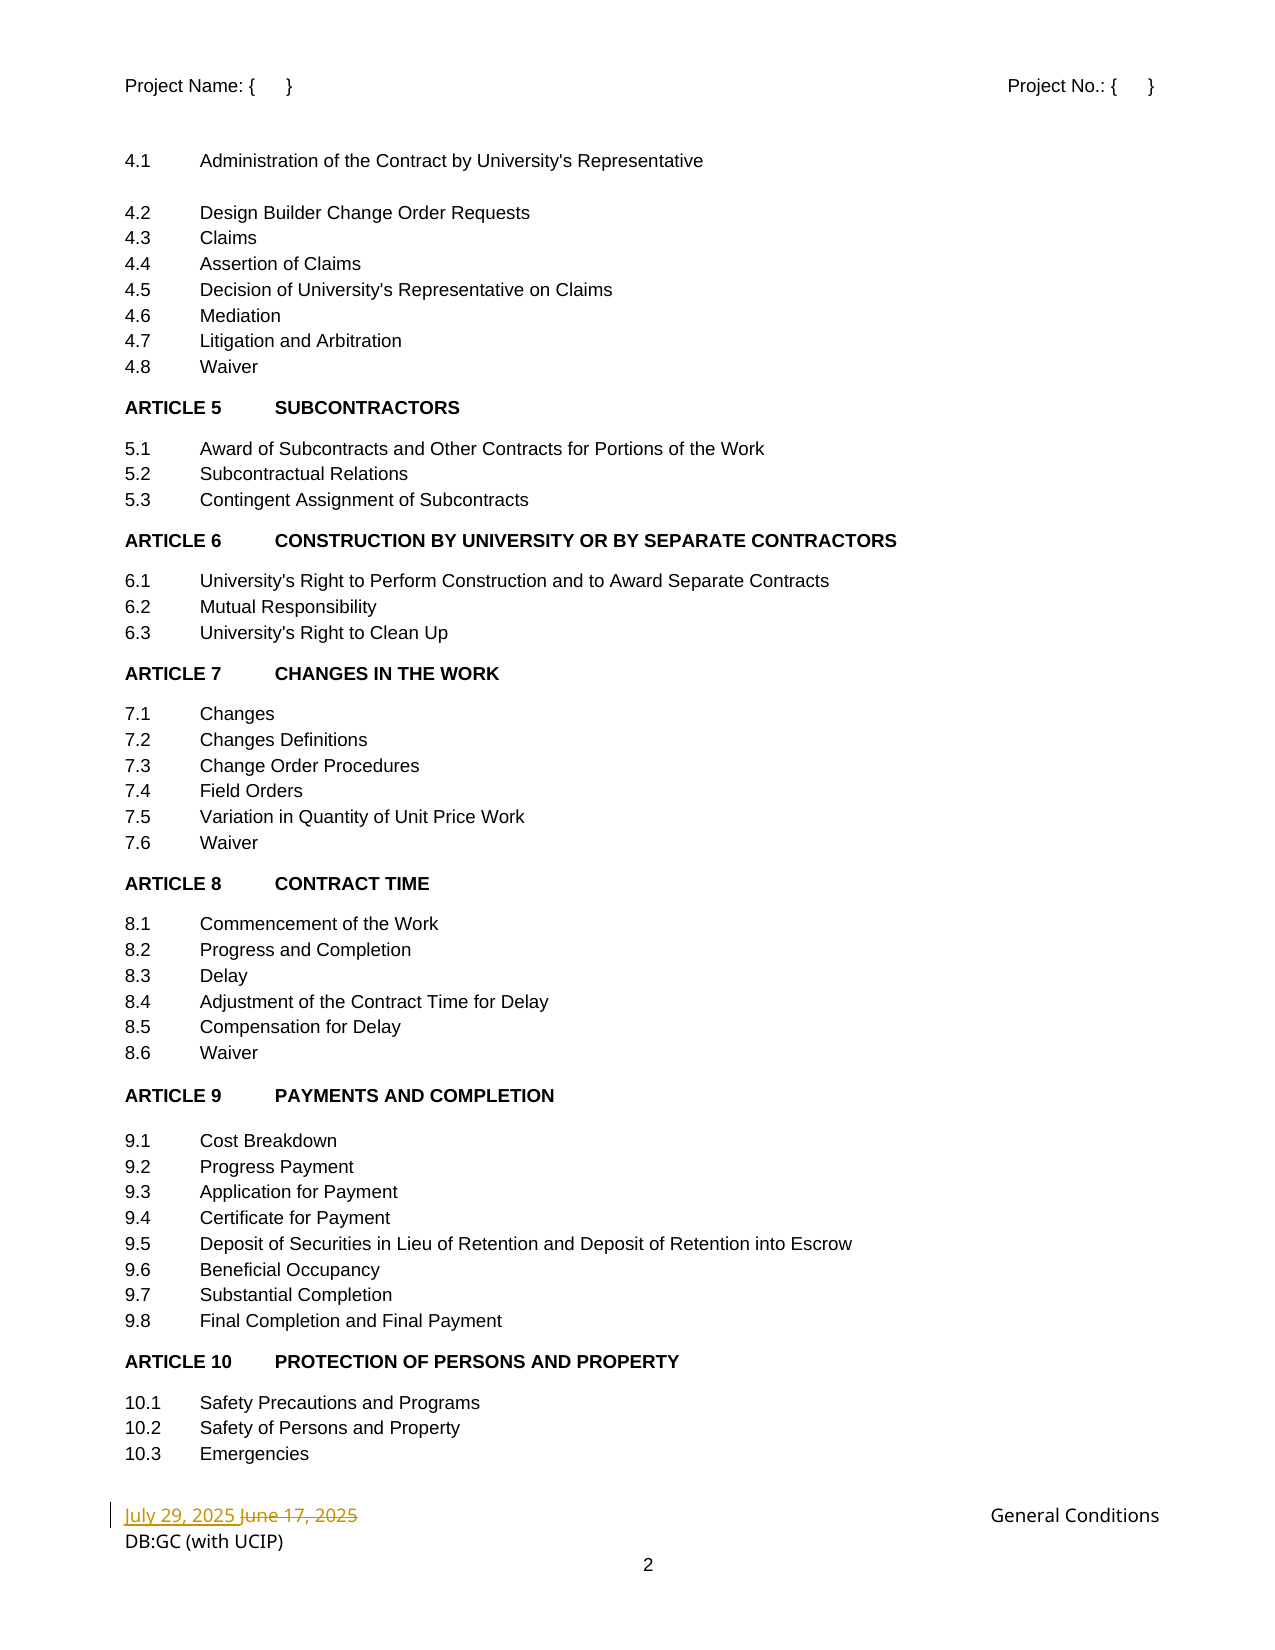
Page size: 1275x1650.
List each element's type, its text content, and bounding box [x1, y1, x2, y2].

text 4.6 Mediation [124, 304, 1171, 326]
text 8.4 Adjustment of the Contract Time for Delay [124, 990, 1171, 1012]
text 9.8 Final Completion and Final Payment [124, 1310, 1171, 1332]
text 7.5 Variation in Quantity of Unit Price Work [124, 806, 1171, 828]
text 5.2 Subcontractual Relations [124, 463, 1171, 484]
text 9.3 Application for Payment [124, 1181, 1171, 1203]
subtitle ARTICLE 8 CONTRACT TIME [124, 872, 1171, 894]
text 10.2 Safety of Persons and Property [124, 1417, 1171, 1439]
text 4.2 Design Builder Change Order Requests [124, 201, 1171, 223]
text 4.7 Litigation and Arbitration [124, 330, 1171, 352]
text 7.6 Waiver [124, 832, 1171, 853]
text 9.1 Cost Breakdown [124, 1130, 1171, 1151]
text 5.1 Award of Subcontracts and Other Contracts for Portions of the Work [124, 437, 1171, 459]
subtitle ARTICLE 9 PAYMENTS AND COMPLETION [124, 1085, 1171, 1107]
text 9.6 Beneficial Occupancy [124, 1258, 1171, 1280]
subtitle ARTICLE 7 CHANGES IN THE WORK [124, 662, 1171, 684]
text 6.1 University's Right to Perform Construction and to Award Separate Contracts [124, 570, 1171, 592]
text 7.2 Changes Definitions [124, 729, 1171, 750]
text 8.5 Compensation for Delay [124, 1016, 1171, 1038]
text 4.3 Claims [124, 227, 1171, 249]
text 8.1 Commencement of the Work [124, 913, 1171, 935]
text 6.3 University's Right to Clean Up [124, 622, 1171, 643]
text 7.1 Changes [124, 703, 1171, 725]
subtitle ARTICLE 6 CONSTRUCTION BY UNIVERSITY OR BY SEPARATE CONTRACTORS [124, 529, 1171, 551]
text 10.3 Emergencies [124, 1443, 1171, 1464]
text 9.2 Progress Payment [124, 1156, 1171, 1177]
text 9.7 Substantial Completion [124, 1284, 1171, 1306]
text 9.5 Deposit of Securities in Lieu of Retention and Deposit of Retention into Escrow [124, 1233, 1171, 1254]
text 7.4 Field Orders [124, 780, 1171, 802]
text 4.5 Decision of University's Representative on Claims [124, 279, 1171, 300]
text 6.2 Mutual Responsibility [124, 596, 1171, 617]
text 8.2 Progress and Completion [124, 939, 1171, 961]
text 10.1 Safety Precautions and Programs [124, 1391, 1171, 1413]
text 4.8 Waiver [124, 356, 1171, 377]
subtitle ARTICLE 5 SUBCONTRACTORS [124, 397, 1171, 418]
text 8.6 Waiver [124, 1042, 1171, 1063]
text 4.1 Administration of the Contract by University's Representative [124, 150, 1171, 172]
text 8.3 Delay [124, 965, 1171, 986]
text 9.4 Certificate for Payment [124, 1207, 1171, 1229]
text 4.4 Assertion of Claims [124, 253, 1171, 274]
text 5.3 Contingent Assignment of Subcontracts [124, 489, 1171, 510]
text 7.3 Change Order Procedures [124, 754, 1171, 776]
subtitle ARTICLE 10 PROTECTION OF PERSONS AND PROPERTY [124, 1351, 1171, 1372]
